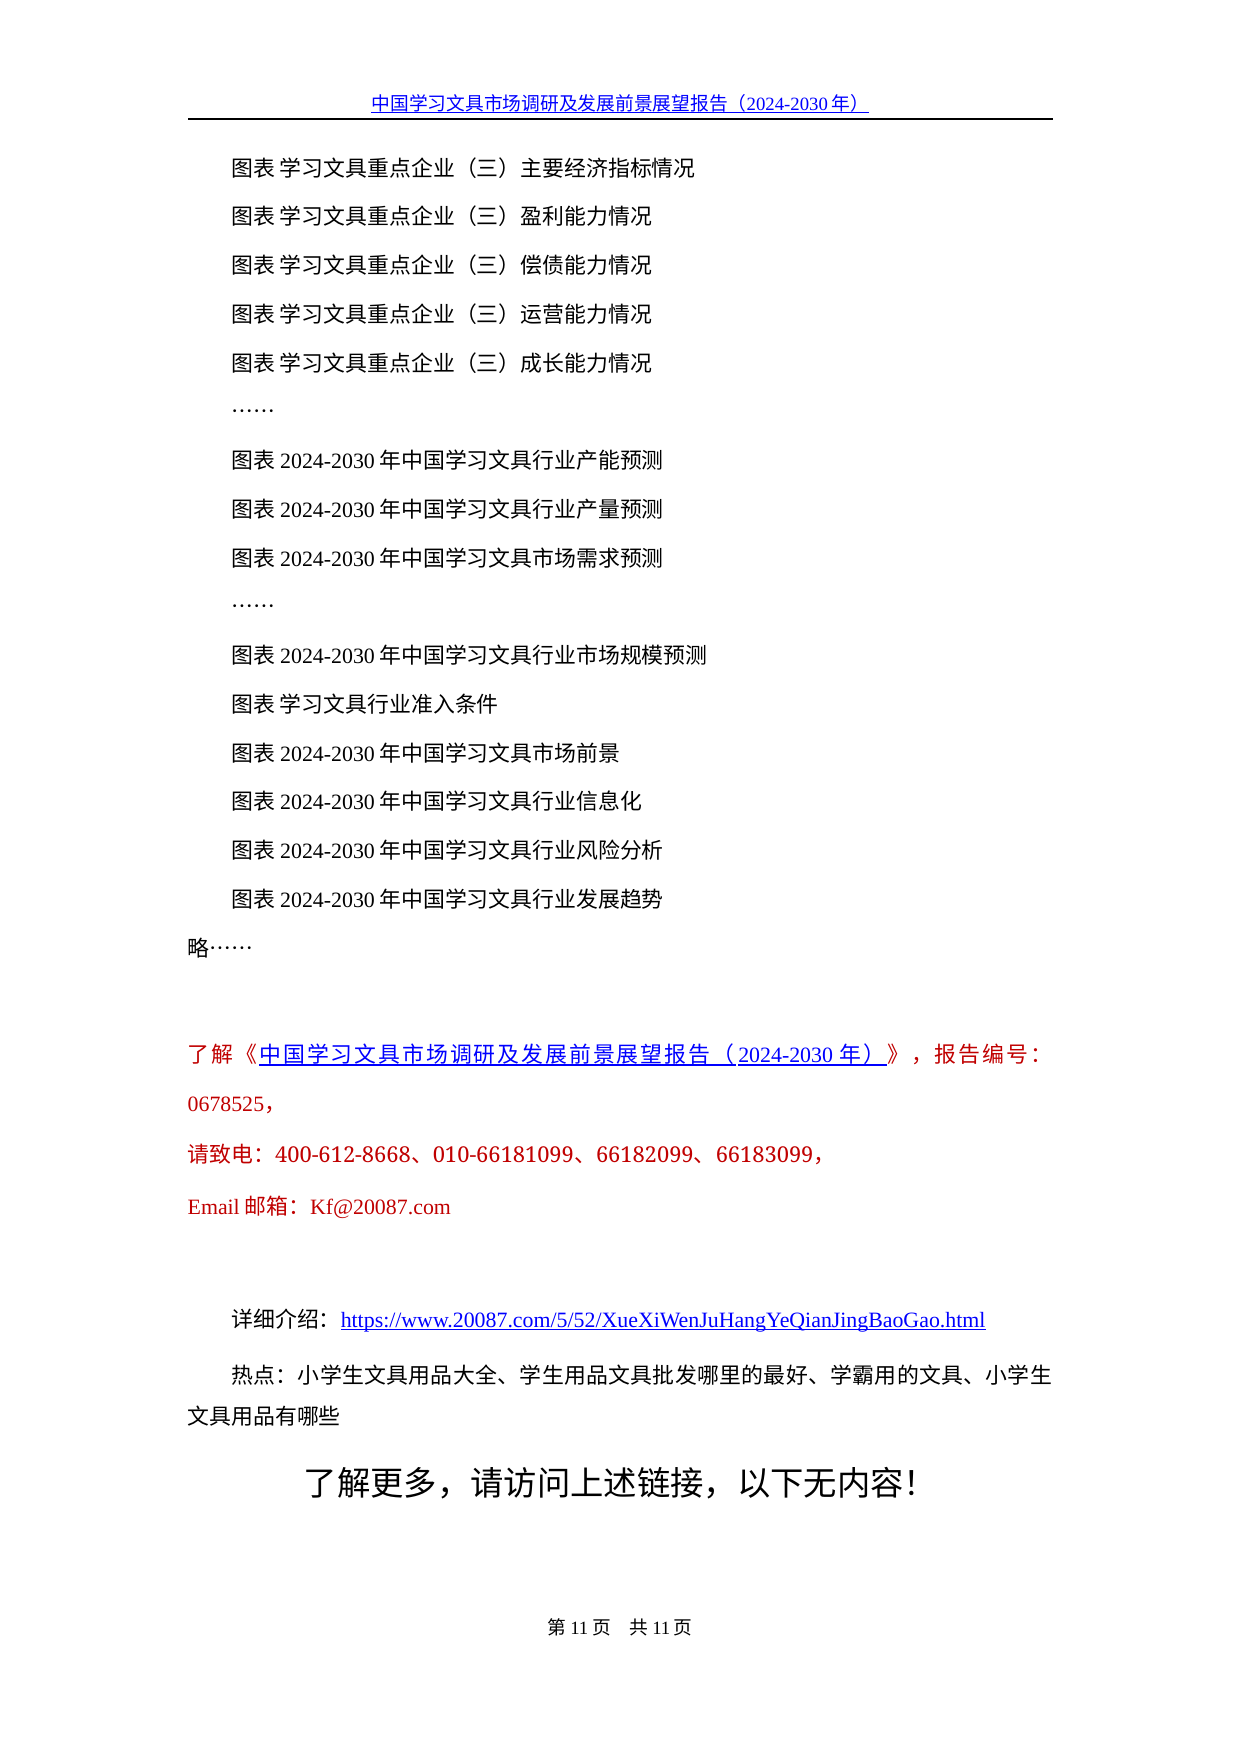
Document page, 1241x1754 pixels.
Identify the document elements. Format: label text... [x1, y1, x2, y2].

text 热点：小学生文具用品大全、学生用品文具批发哪里的最好、学霸用的文具、小学生文具用品有哪些 [187, 1358, 1053, 1431]
text 了解《中国学习文具市场调研及发展前景展望报告（2024-2030年）》，报告编号：0678525， [187, 1037, 1053, 1118]
text 请致电：400-612-8668、010-66181099、66182099、66183099， [187, 1137, 1053, 1169]
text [187, 150, 1053, 963]
title 了解更多，请访问上述链接，以下无内容！ [187, 1449, 1053, 1514]
text 详细介绍：https://www.20087.com/5/52/XueXiWenJuHangYeQianJingBaoGao.html [187, 1301, 1053, 1334]
text Email邮箱：Kf@20087.com [187, 1188, 1053, 1221]
